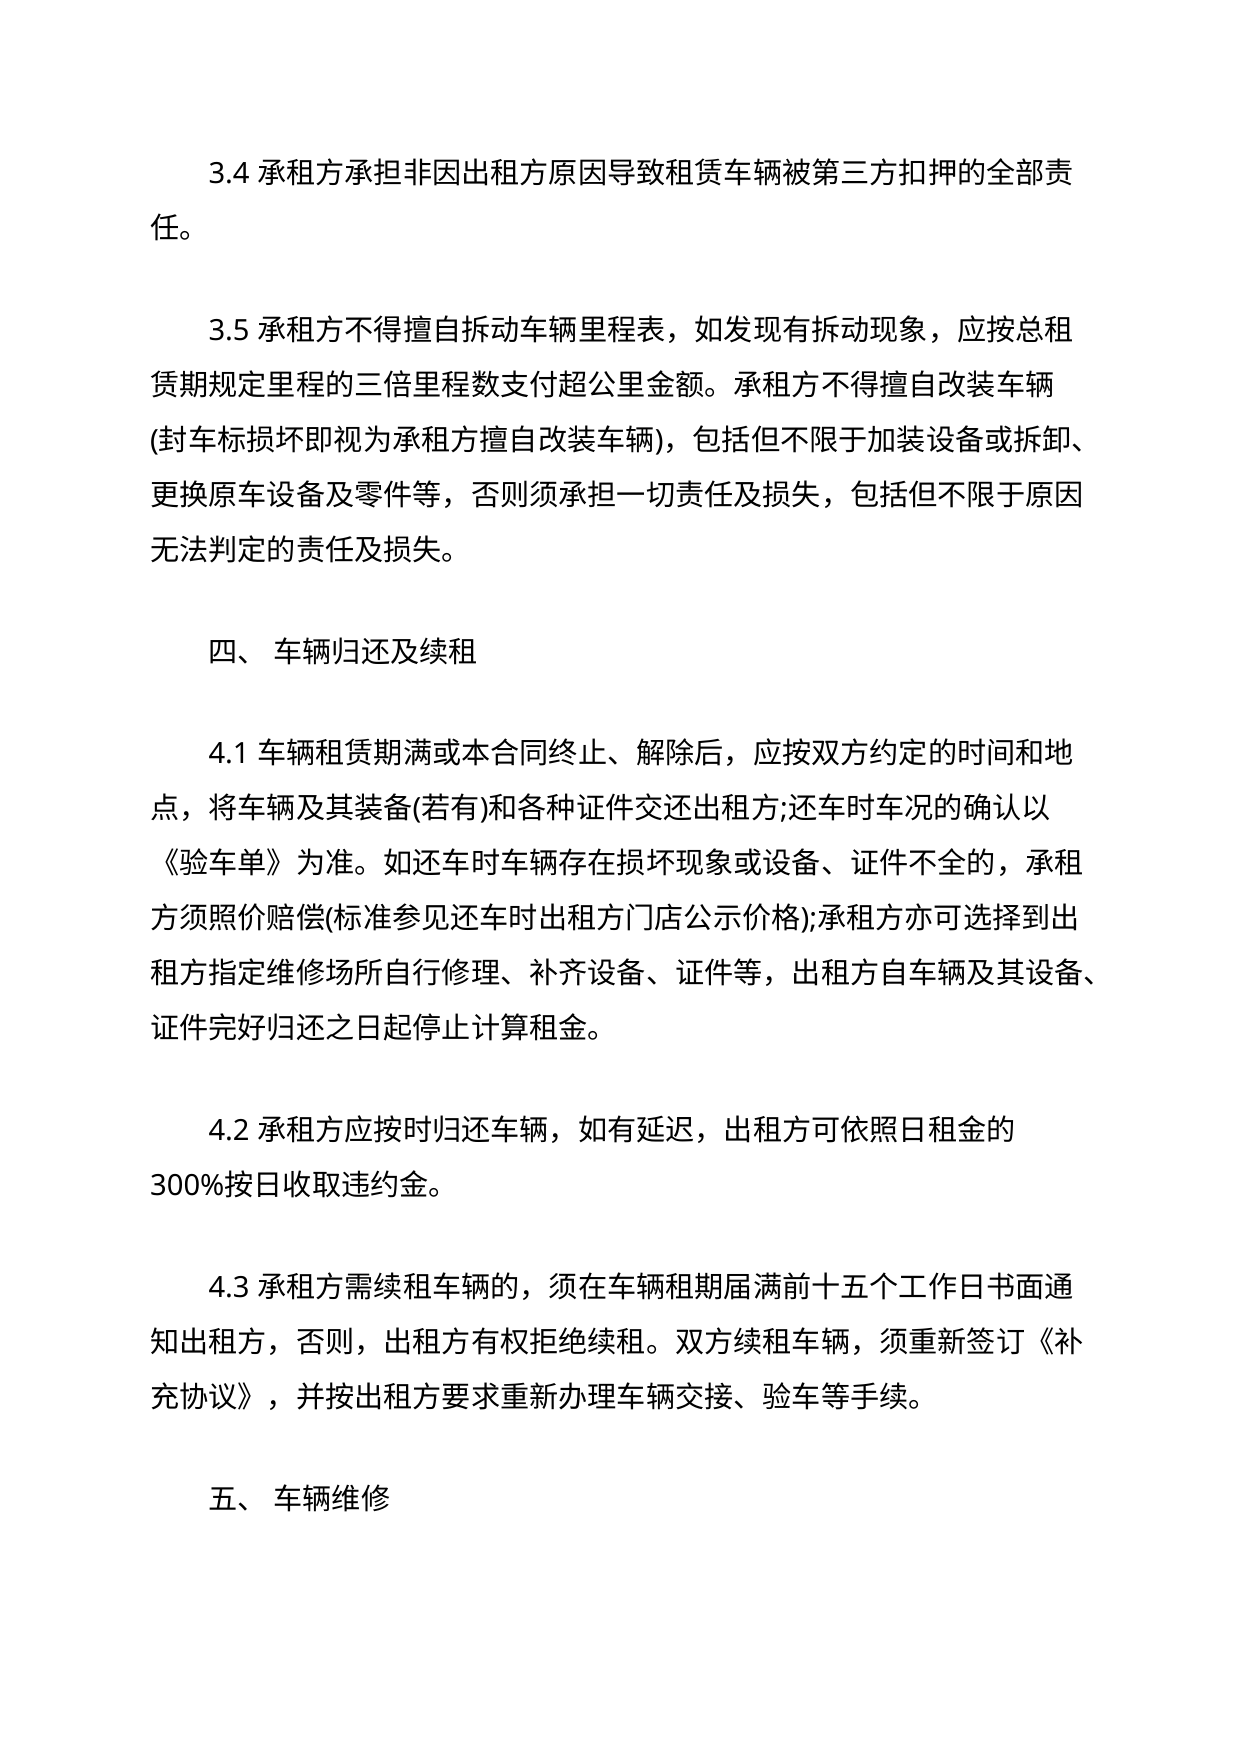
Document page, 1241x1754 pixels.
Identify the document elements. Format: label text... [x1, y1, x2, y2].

text 4.3 承租方需续租车辆的，须在车辆租期届满前十五个工作日书面通知出租方，否则，出租方有权拒绝续租。双方续租车辆，须重新签订《补充协议》，并按出租方要求重新办理车辆交接、验车等手续。 [150, 1264, 1090, 1416]
text 五、 车辆维修 [150, 1475, 1090, 1518]
text 4.2 承租方应按时归还车辆，如有延迟，出租方可依照日租金的300%按日收取违约金。 [150, 1107, 1090, 1204]
text 3.5 承租方不得擅自拆动车辆里程表，如发现有拆动现象，应按总租赁期规定里程的三倍里程数支付超公里金额。承租方不得擅自改装车辆(封车标损坏即视为承租方擅自改装车辆)，包括但不限于加装设备或拆卸、更换原车设备及零件等，否则须承担一切责任及损失，包括但不限于原因无法判定的责任及损失。 [150, 307, 1090, 569]
text 四、 车辆归还及续租 [150, 628, 1090, 671]
text 3.4 承租方承担非因出租方原因导致租赁车辆被第三方扣押的全部责任。 [150, 150, 1090, 247]
text 4.1 车辆租赁期满或本合同终止、解除后，应按双方约定的时间和地点，将车辆及其装备(若有)和各种证件交还出租方;还车时车况的确认以《验车单》为准。如还车时车辆存在损坏现象或设备、证件不全的，承租方须照价赔偿(标准参见还车时出租方门店公示价格);承租方亦可选择到出租方指定维修场所自行修理、补齐设备、证件等，出租方自车辆及其设备、证件完好归还之日起停止计算租金。 [150, 730, 1090, 1047]
